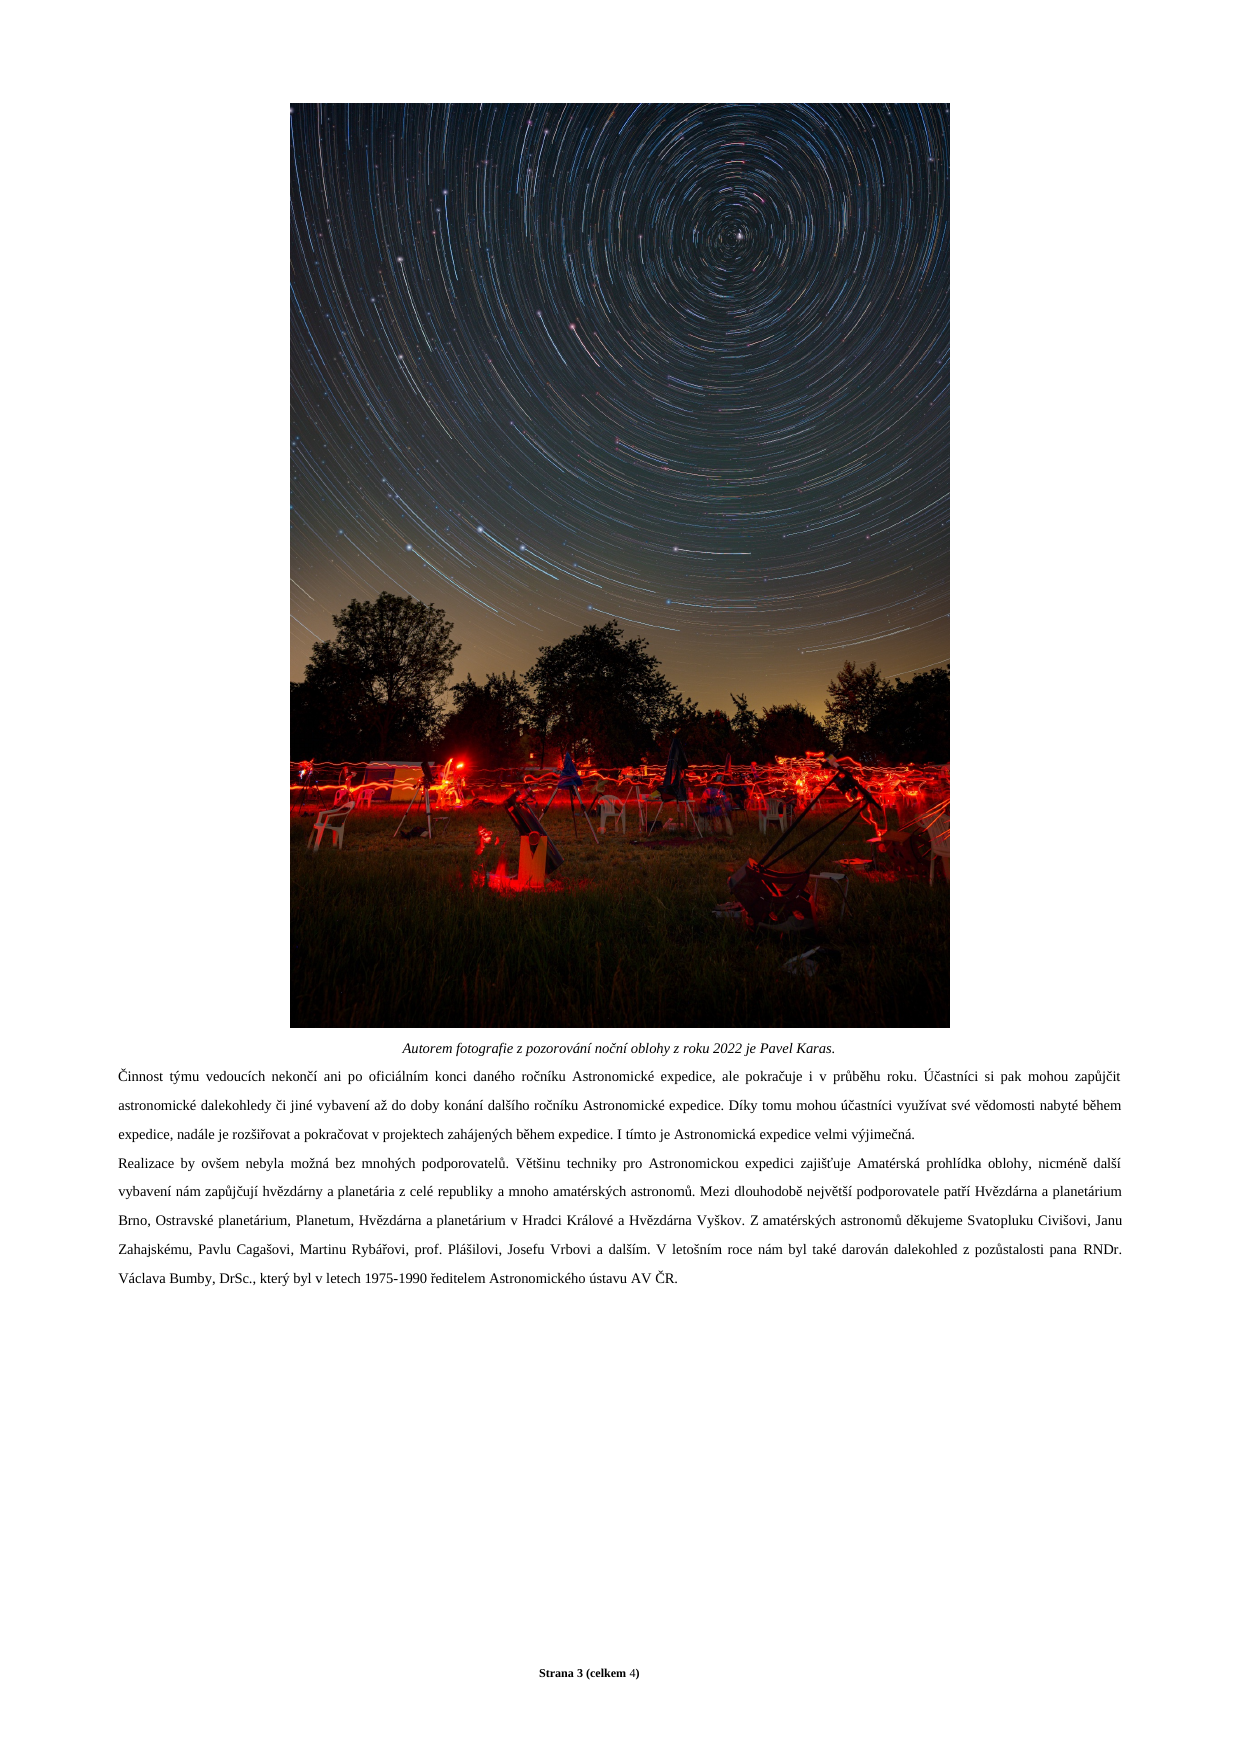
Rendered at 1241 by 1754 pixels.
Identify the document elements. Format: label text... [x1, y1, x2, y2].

picture [290, 103, 950, 1028]
text Realizace by ovšem nebyla možná bez mnohých podporovatelů. Většinu techniky pro Astronomickou expedici zajišťuje Amatérská prohlídka oblohy, nicméně další vybavení nám zapůjčují hvězdárny a planetária z celé republiky a mnoho amatérských astronomů. Mezi dlouhodobě největší podporovatele patří Hvězdárna a planetárium Brno, Ostravské planetárium, Planetum, Hvězdárna a planetárium v Hradci Králové a Hvězdárna Vyškov. Z amatérských astronomů děkujeme Svatopluku Civišovi, Janu Zahajskému, Pavlu Cagašovi, Martinu Rybářovi, prof. Plášilovi, Josefu Vrbovi a dalším. V letošním roce nám byl také darován dalekohled z pozůstalosti pana RNDr. Václava Bumby, DrSc., který byl v letech 1975-1990 ředitelem Astronomického ústavu AV ČR. [118, 1142, 1122, 1286]
text Činnost týmu vedoucích nekončí ani po oficiálním konci daného ročníku Astronomické expedice, ale pokračuje i v průběhu roku. Účastníci si pak mohou zapůjčit astronomické dalekohledy či jiné vybavení až do doby konání dalšího ročníku Astronomické expedice. Díky tomu mohou účastníci využívat své vědomosti nabyté během expedice, nadále je rozšiřovat a pokračovat v projektech zahájených během expedice. I tímto je Astronomická expedice velmi výjimečná. [118, 1056, 1122, 1142]
text Autorem fotografie z pozorování noční oblohy z roku 2022 je Pavel Karas. [118, 1027, 1122, 1056]
